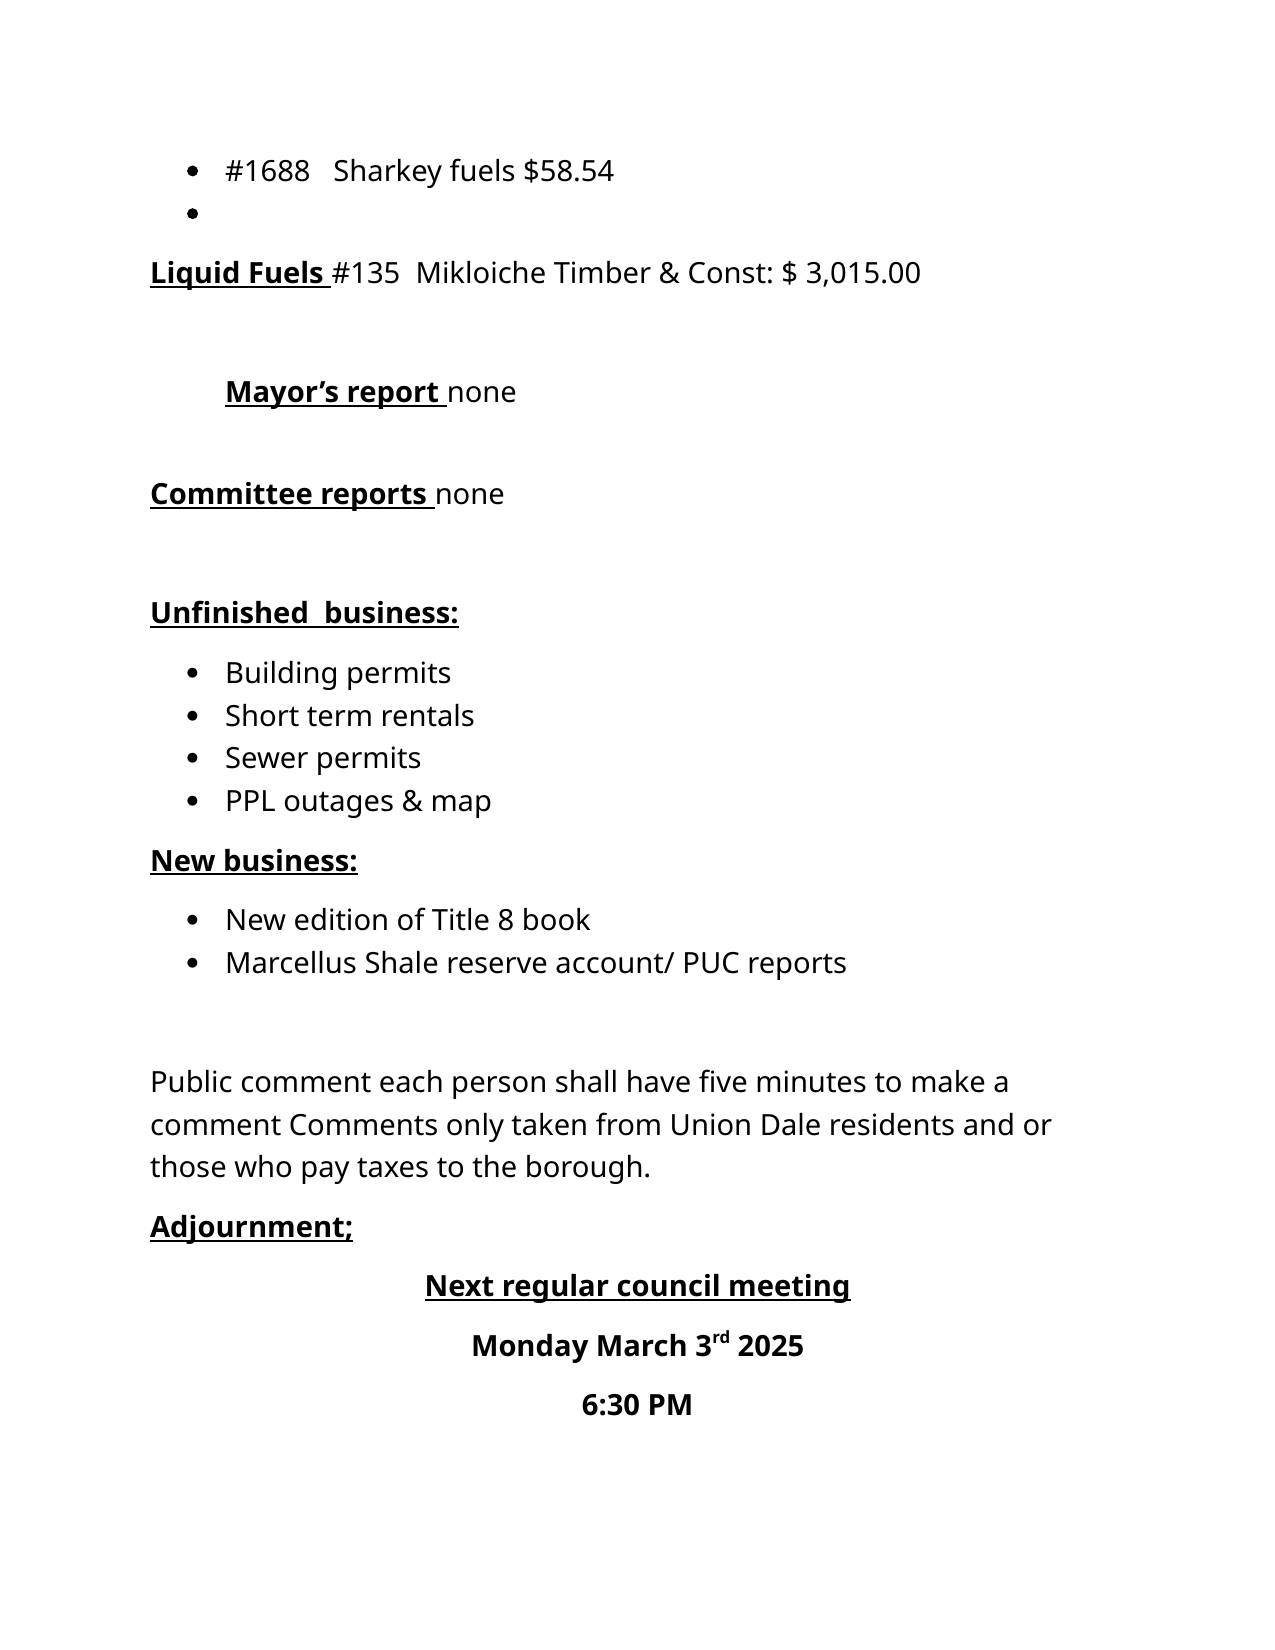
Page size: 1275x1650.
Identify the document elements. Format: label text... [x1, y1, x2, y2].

list Mayor’s report none [225, 371, 1125, 411]
text Liquid Fuels #135 Mikloiche Timber & Const: $ 3,015.00 [150, 252, 1125, 292]
list Marcellus Shale reserve account/ PUC reports [187, 942, 1125, 982]
list Sewer permits [187, 738, 1125, 777]
text Unfinished business: [150, 592, 1125, 632]
list PPL outages & map [187, 780, 1125, 820]
text Adjournment; [150, 1206, 1125, 1246]
text New business: [150, 840, 1125, 879]
list New edition of Title 8 book [187, 899, 1125, 939]
text Committee reports none [150, 473, 1125, 513]
text Public comment each person shall have five minutes to make a comment Comments only taken from Union Dale residents and or those who pay taxes to the borough. [150, 1061, 1125, 1186]
list Short term rentals [187, 695, 1125, 734]
text Next regular council meeting [150, 1266, 1125, 1305]
list #1688 Sharkey fuels $58.54 [187, 150, 1125, 190]
text Monday March 3rd 2025 [150, 1325, 1125, 1365]
list Building permits [187, 652, 1125, 692]
text 6:30 PM [150, 1385, 1125, 1424]
